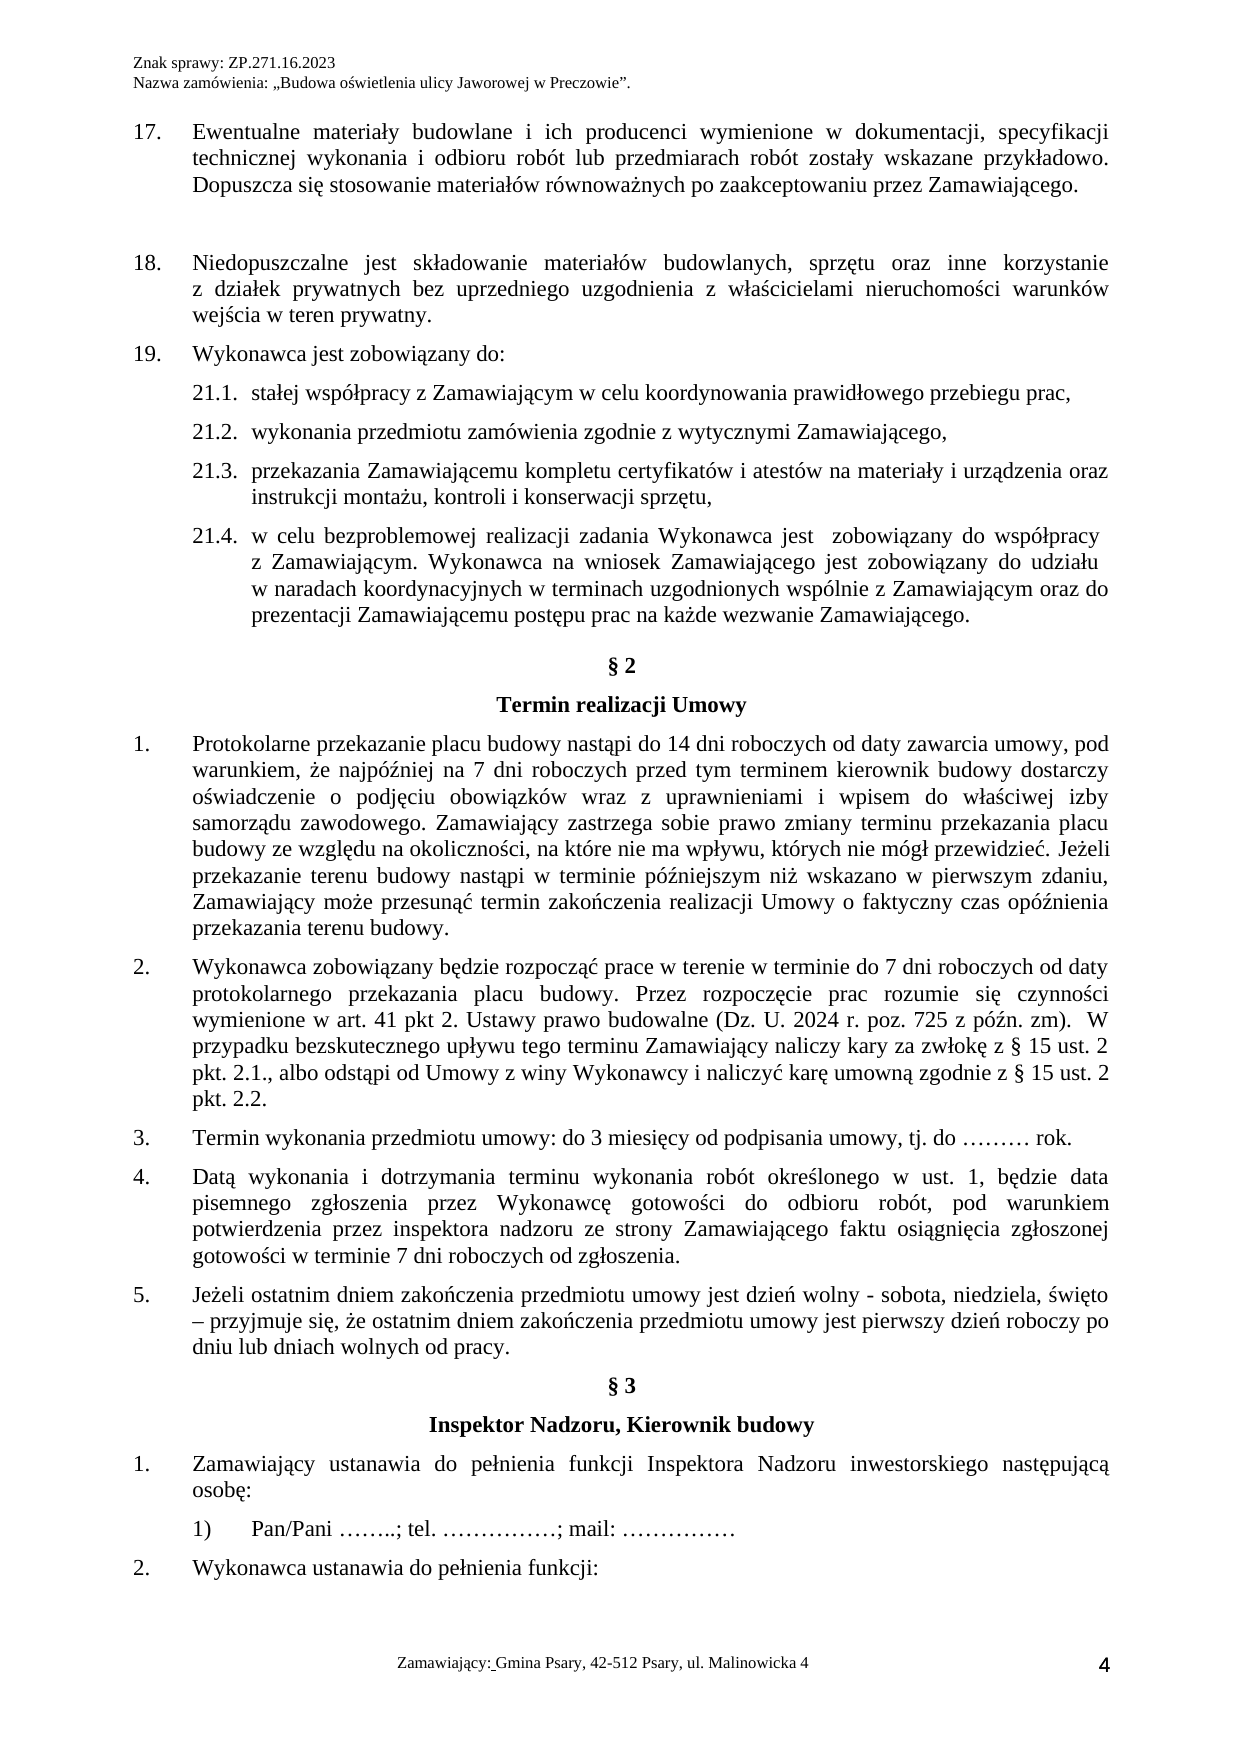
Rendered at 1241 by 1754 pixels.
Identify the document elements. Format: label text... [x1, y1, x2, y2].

text § 3 [133, 1372, 1110, 1399]
list przekazania Zamawiającemu kompletu certyfikatów i atestów na materiały i urządzenia oraz instrukcji montażu, kontroli i konserwacji sprzętu, [192, 457, 1110, 509]
list Ewentualne materiały budowlane i ich producenci wymienione w dokumentacji, specyfikacji technicznej wykonania i odbioru robót lub przedmiarach robót zostały wskazane przykładowo. Dopuszcza się stosowanie materiałów równoważnych po zaakceptowaniu przez Zamawiającego. [133, 118, 1110, 197]
list stałej współpracy z Zamawiającym w celu koordynowania prawidłowego przebiegu prac, [192, 379, 1110, 405]
list Protokolarne przekazanie placu budowy nastąpi do 14 dni roboczych od daty zawarcia umowy, pod warunkiem, że najpóźniej na 7 dni roboczych przed tym terminem kierownik budowy dostarczy oświadczenie o podjęciu obowiązków wraz z uprawnieniami i wpisem do właściwej izby samorządu zawodowego. Zamawiający zastrzega sobie prawo zmiany terminu przekazania placu budowy ze względu na okoliczności, na które nie ma wpływu, których nie mógł przewidzieć. Jeżeli przekazanie terenu budowy nastąpi w terminie późniejszym niż wskazano w pierwszym zdaniu, Zamawiający może przesunąć termin zakończenia realizacji Umowy o faktyczny czas opóźnienia przekazania terenu budowy. [133, 730, 1110, 941]
list w celu bezproblemowej realizacji zadania Wykonawca jest zobowiązany do współpracy z Zamawiającym. Wykonawca na wniosek Zamawiającego jest zobowiązany do udziału w naradach koordynacyjnych w terminach uzgodnionych wspólnie z Zamawiającym oraz do prezentacji Zamawiającemu postępu prac na każde wezwanie Zamawiającego. [192, 522, 1110, 627]
list Jeżeli ostatnim dniem zakończenia przedmiotu umowy jest dzień wolny - sobota, niedziela, święto – przyjmuje się, że ostatnim dniem zakończenia przedmiotu umowy jest pierwszy dzień roboczy po dniu lub dniach wolnych od pracy. [133, 1281, 1110, 1360]
text Inspektor Nadzoru, Kierownik budowy [133, 1411, 1110, 1437]
list Wykonawca jest zobowiązany do: [133, 340, 1110, 366]
list Wykonawca ustanawia do pełnienia funkcji: [133, 1554, 1110, 1580]
list wykonania przedmiotu zamówienia zgodnie z wytycznymi Zamawiającego, [192, 418, 1110, 444]
list Datą wykonania i dotrzymania terminu wykonania robót określonego w ust. 1, będzie data pisemnego zgłoszenia przez Wykonawcę gotowości do odbioru robót, pod warunkiem potwierdzenia przez inspektora nadzoru ze strony Zamawiającego faktu osiągnięcia zgłoszonej gotowości w terminie 7 dni roboczych od zgłoszenia. [133, 1163, 1110, 1268]
list Niedopuszczalne jest składowanie materiałów budowlanych, sprzętu oraz inne korzystanie z działek prywatnych bez uprzedniego uzgodnienia z właścicielami nieruchomości warunków wejścia w teren prywatny. [133, 248, 1110, 328]
list Pan/Pani ……..; tel. ……………; mail: …………… [192, 1515, 1110, 1542]
list Zamawiający ustanawia do pełnienia funkcji Inspektora Nadzoru inwestorskiego następującą osobę: [133, 1450, 1110, 1503]
text Termin realizacji Umowy [168, 691, 1075, 717]
list Termin wykonania przedmiotu umowy: do 3 miesięcy od podpisania umowy, tj. do ……… rok. [133, 1124, 1110, 1150]
text § 2 [168, 652, 1075, 679]
list Wykonawca zobowiązany będzie rozpocząć prace w terenie w terminie do 7 dni roboczych od daty protokolarnego przekazania placu budowy. Przez rozpoczęcie prac rozumie się czynności wymienione w art. 41 pkt 2. Ustawy prawo budowalne (Dz. U. 2024 r. poz. 725 z późn. zm). W przypadku bezskutecznego upływu tego terminu Zamawiający naliczy kary za zwłokę z § 15 ust. 2 pkt. 2.1., albo odstąpi od Umowy z winy Wykonawcy i naliczyć karę umowną zgodnie z § 15 ust. 2 pkt. 2.2. [133, 953, 1110, 1111]
